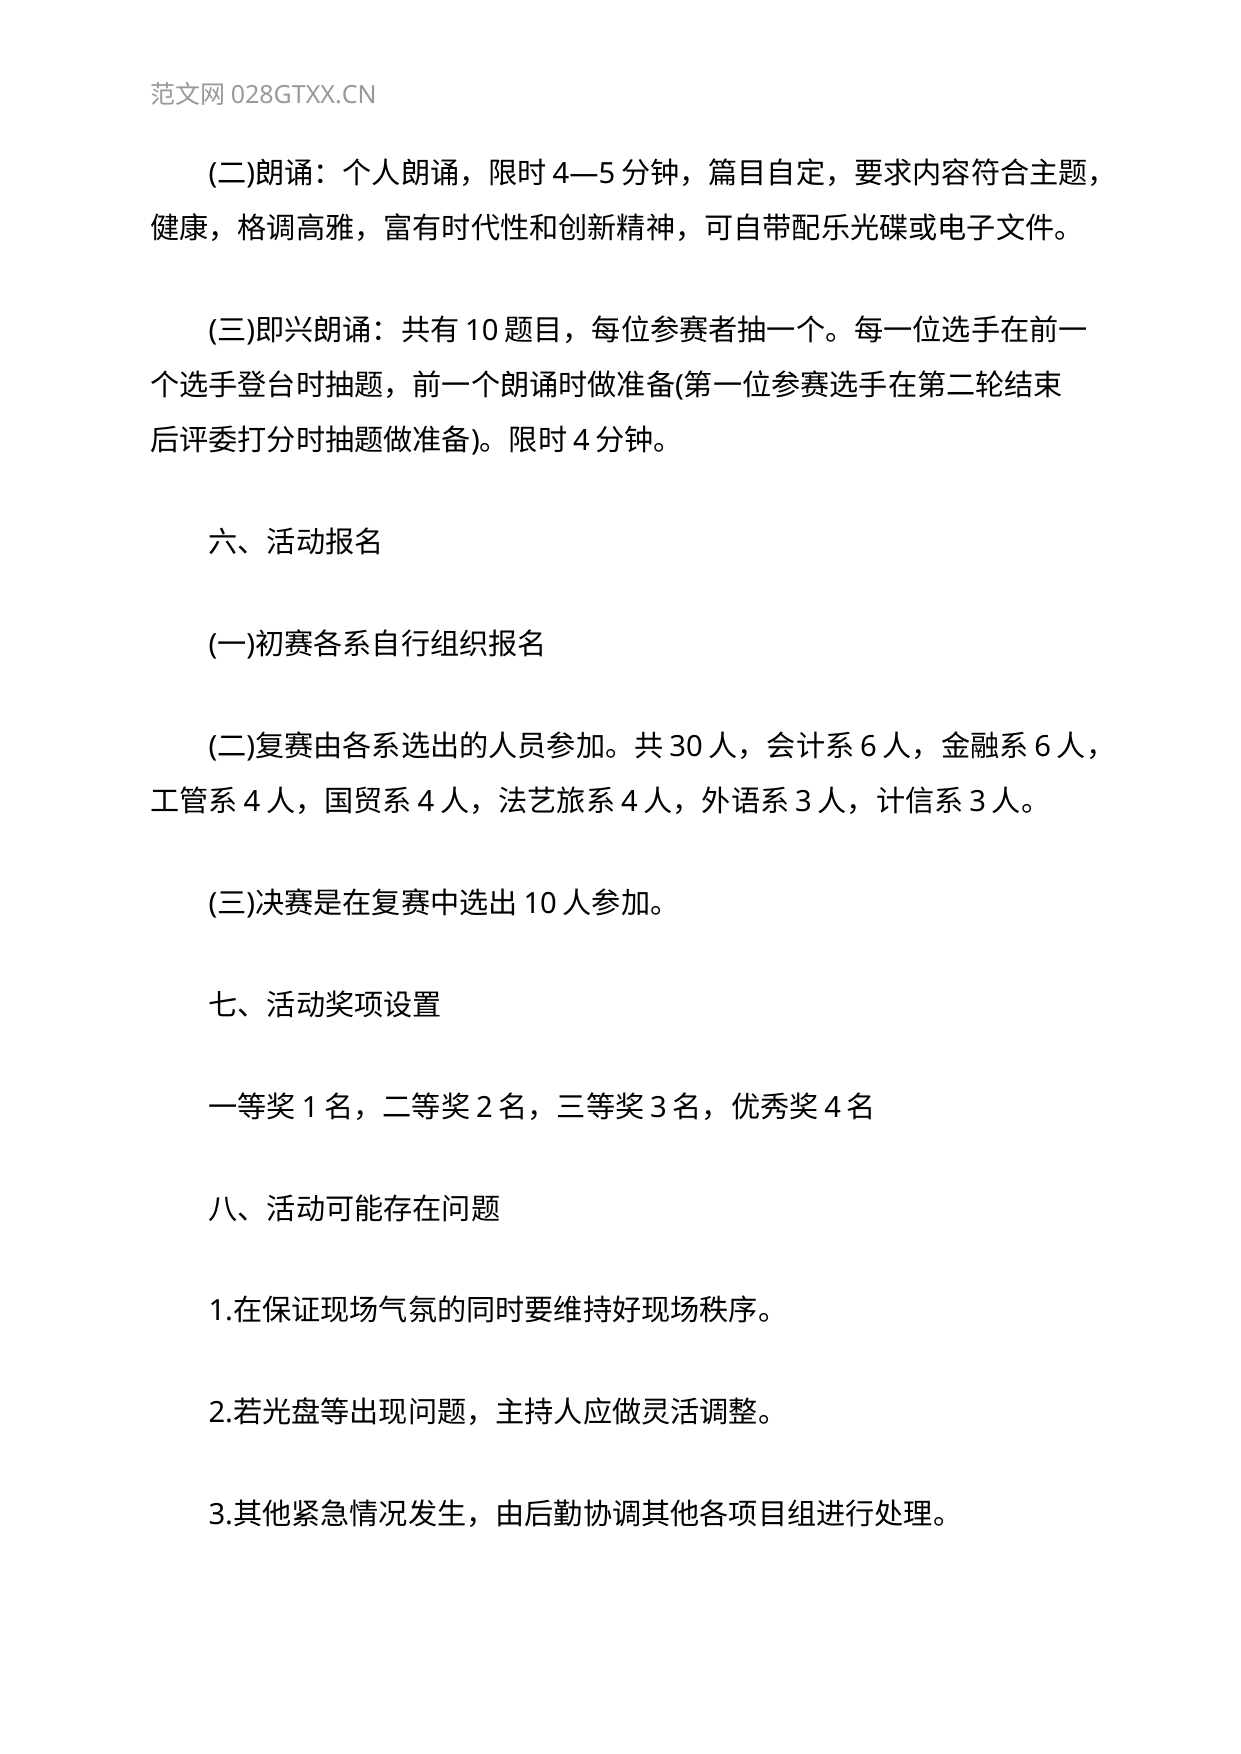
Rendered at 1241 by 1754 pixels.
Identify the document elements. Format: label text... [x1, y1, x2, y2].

text 八、活动可能存在问题 [150, 1185, 1090, 1227]
text (二)朗诵：个人朗诵，限时4—5分钟，篇目自定，要求内容符合主题，健康，格调高雅，富有时代性和创新精神，可自带配乐光碟或电子文件。 [150, 150, 1090, 247]
text (三)即兴朗诵：共有10题目，每位参赛者抽一个。每一位选手在前一个选手登台时抽题，前一个朗诵时做准备(第一位参赛选手在第二轮结束后评委打分时抽题做准备)。限时4分钟。 [150, 307, 1090, 459]
text 七、活动奖项设置 [150, 981, 1090, 1024]
text 3.其他紧急情况发生，由后勤协调其他各项目组进行处理。 [150, 1491, 1090, 1533]
text 2.若光盘等出现问题，主持人应做灵活调整。 [150, 1389, 1090, 1431]
text 一等奖1名，二等奖2名，三等奖3名，优秀奖4名 [150, 1083, 1090, 1126]
text (二)复赛由各系选出的人员参加。共30人，会计系6人，金融系6人，工管系4人，国贸系4人，法艺旅系4人，外语系3人，计信系3人。 [150, 722, 1090, 820]
text (三)决赛是在复赛中选出10人参加。 [150, 879, 1090, 922]
text 1.在保证现场气氛的同时要维持好现场秩序。 [150, 1287, 1090, 1329]
text (一)初赛各系自行组织报名 [150, 621, 1090, 663]
text 六、活动报名 [150, 519, 1090, 561]
